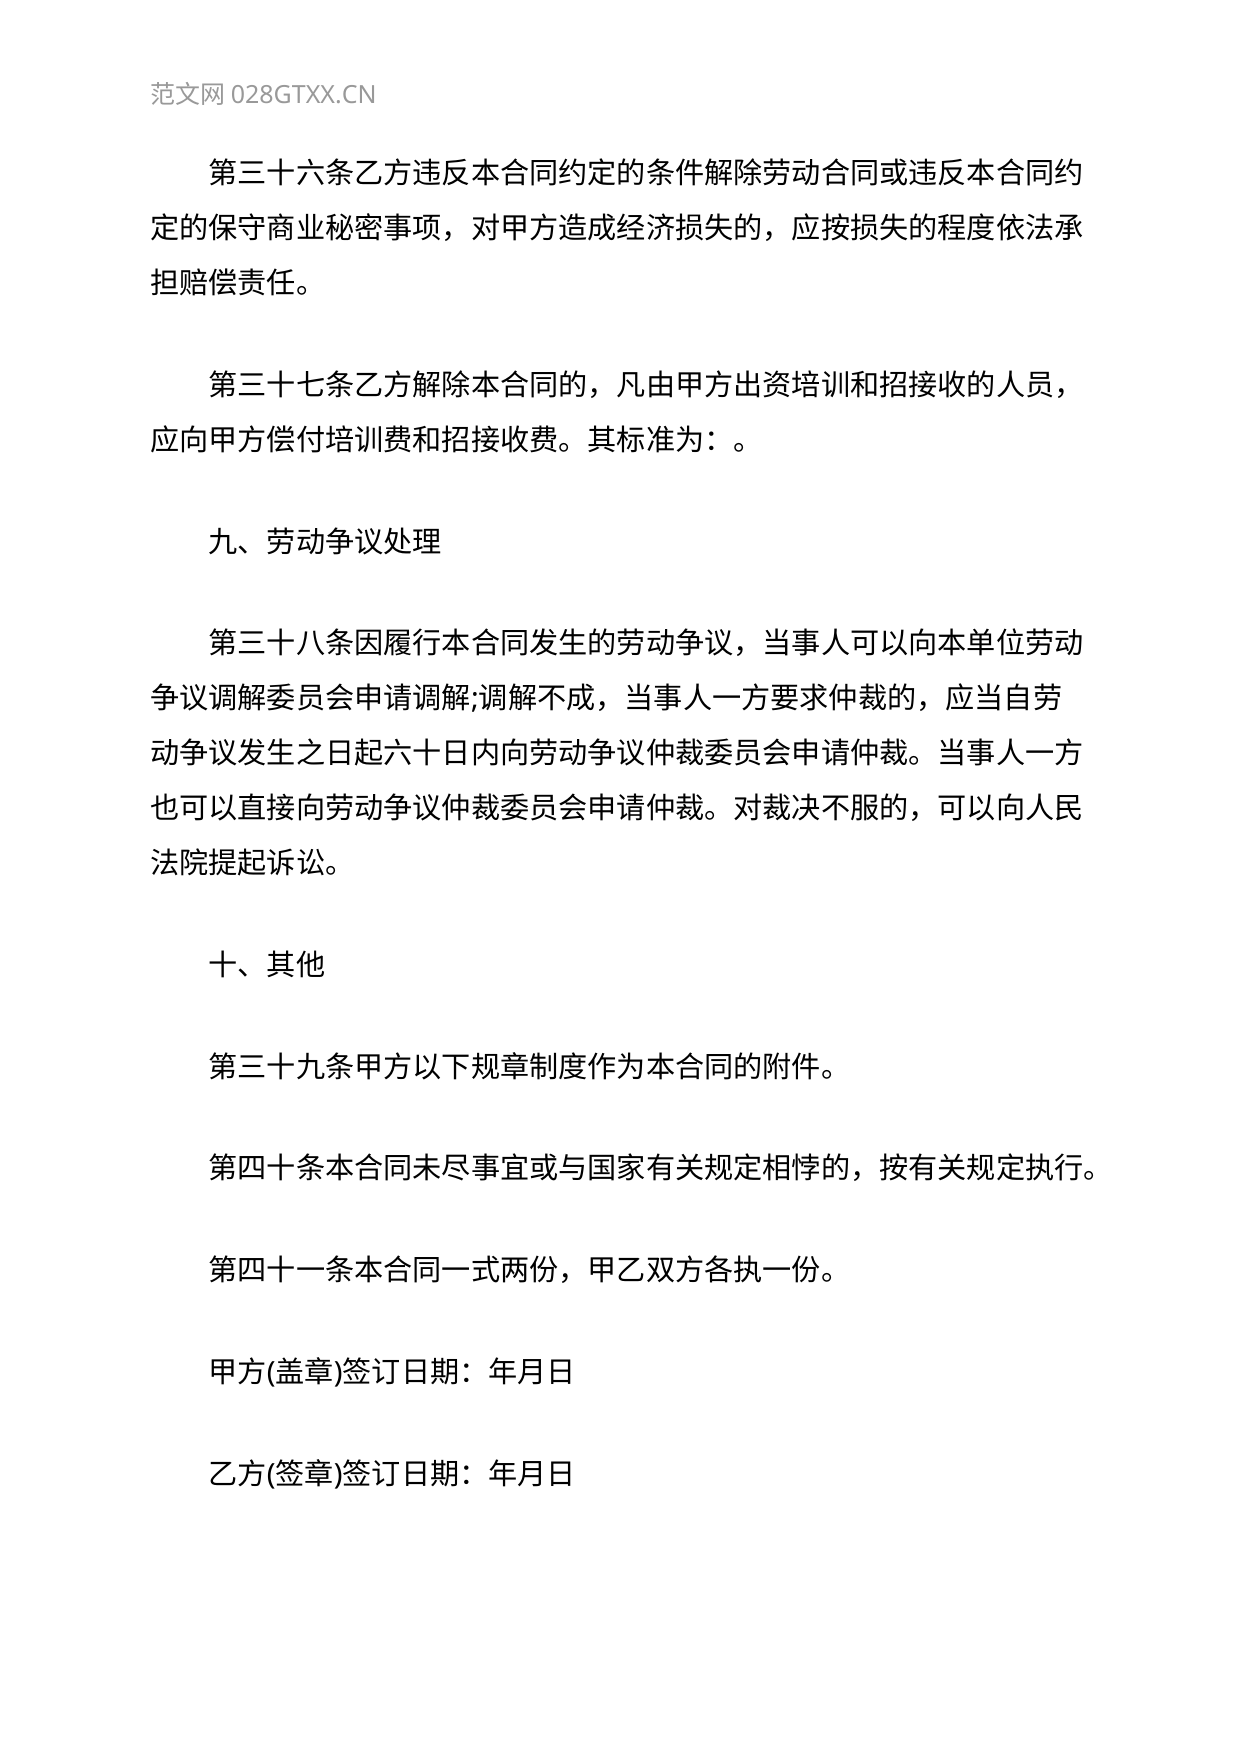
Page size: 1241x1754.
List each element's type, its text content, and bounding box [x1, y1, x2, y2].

text 甲方(盖章)签订日期：年月日 [150, 1348, 1090, 1391]
text 第三十七条乙方解除本合同的，凡由甲方出资培训和招接收的人员，应向甲方偿付培训费和招接收费。其标准为：。 [150, 362, 1090, 459]
text 第四十一条本合同一式两份，甲乙双方各执一份。 [150, 1247, 1090, 1289]
text 第四十条本合同未尽事宜或与国家有关规定相悖的，按有关规定执行。 [150, 1145, 1090, 1187]
text 乙方(签章)签订日期：年月日 [150, 1451, 1090, 1493]
text 第三十六条乙方违反本合同约定的条件解除劳动合同或违反本合同约定的保守商业秘密事项，对甲方造成经济损失的，应按损失的程度依法承担赔偿责任。 [150, 150, 1090, 302]
text 第三十九条甲方以下规章制度作为本合同的附件。 [150, 1043, 1090, 1086]
text 十、其他 [150, 941, 1090, 984]
text 第三十八条因履行本合同发生的劳动争议，当事人可以向本单位劳动争议调解委员会申请调解;调解不成，当事人一方要求仲裁的，应当自劳动争议发生之日起六十日内向劳动争议仲裁委员会申请仲裁。当事人一方也可以直接向劳动争议仲裁委员会申请仲裁。对裁决不服的，可以向人民法院提起诉讼。 [150, 620, 1090, 882]
text 九、劳动争议处理 [150, 518, 1090, 561]
